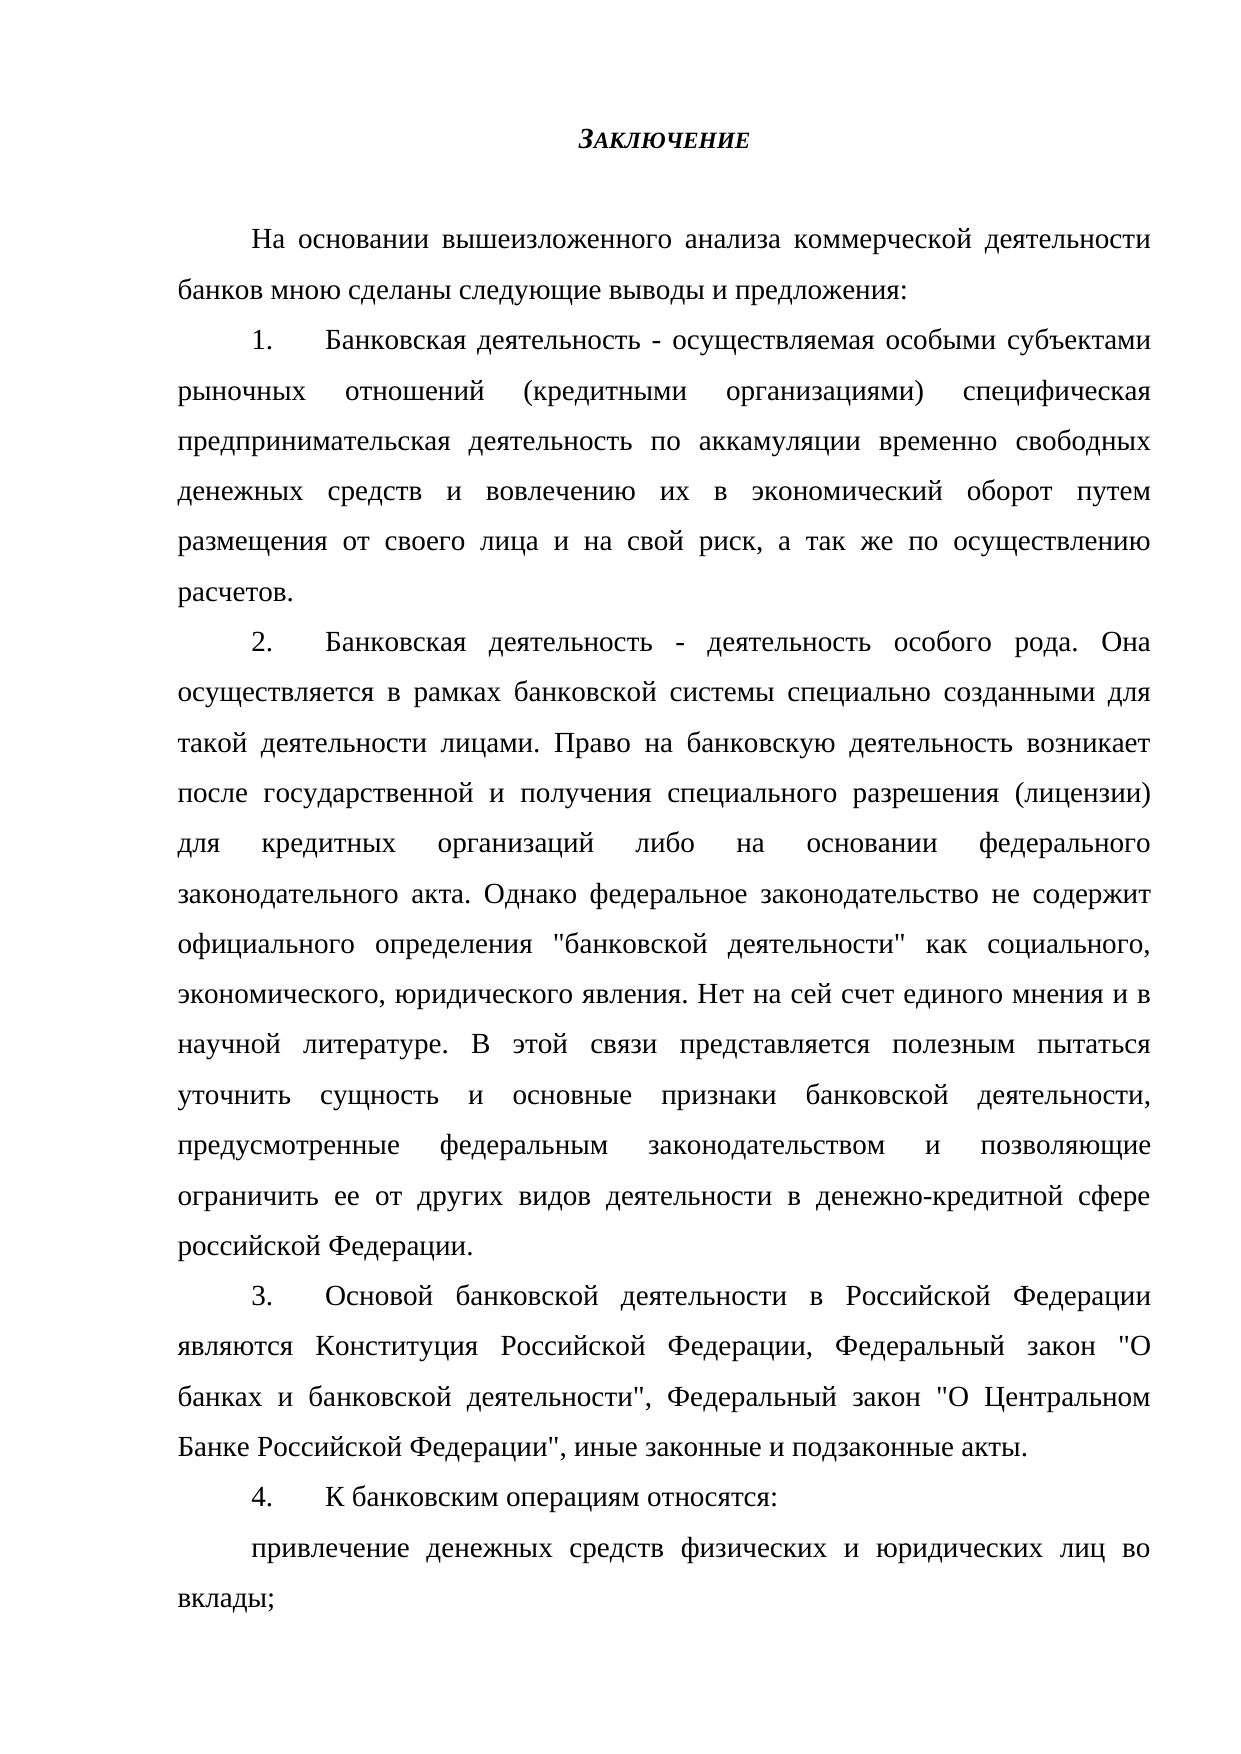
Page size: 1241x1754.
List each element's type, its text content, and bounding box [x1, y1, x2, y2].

subtitle Заключение [177, 121, 1152, 154]
list К банковским операциям относятся: [177, 1479, 1152, 1513]
list Основой банковской деятельности в Российской Федерации являются Конституция Российской Федерации, Федеральный закон "О банках и банковской деятельности", Федеральный закон "О Центральном Банке Российской Федерации", иные законные и подзаконные акты. [177, 1278, 1152, 1463]
text привлечение денежных средств физических и юридических лиц во вклады; [177, 1530, 1152, 1614]
list Банковская деятельность - деятельность особого рода. Она осуществляется в рамках банковской системы специально созданными для такой деятельности лицами. Право на банковскую деятельность возникает после государственной и получения специального разрешения (лицензии) для кредитных организаций либо на основании федерального законодательного акта. Однако федеральное законодательство не содержит официального определения "банковской деятельности" как социального, экономического, юридического явления. Нет на сей счет единого мнения и в научной литературе. В этой связи представляется полезным пытаться уточнить сущность и основные признаки банковской деятельности, предусмотренные федеральным законодательством и позволяющие ограничить ее от других видов деятельности в денежно-кредитной сфере российской Федерации. [177, 624, 1152, 1261]
list Банковская деятельность - осуществляемая особыми субъектами рыночных отношений (кредитными организациями) специфическая предпринимательская деятельность по аккамуляции временно свободных денежных средств и вовлечению их в экономический оборот путем размещения от своего лица и на свой риск, а так же по осуществлению расчетов. [177, 322, 1152, 607]
text На основании вышеизложенного анализа коммерческой деятельности банков мною сделаны следующие выводы и предложения: [177, 222, 1152, 306]
